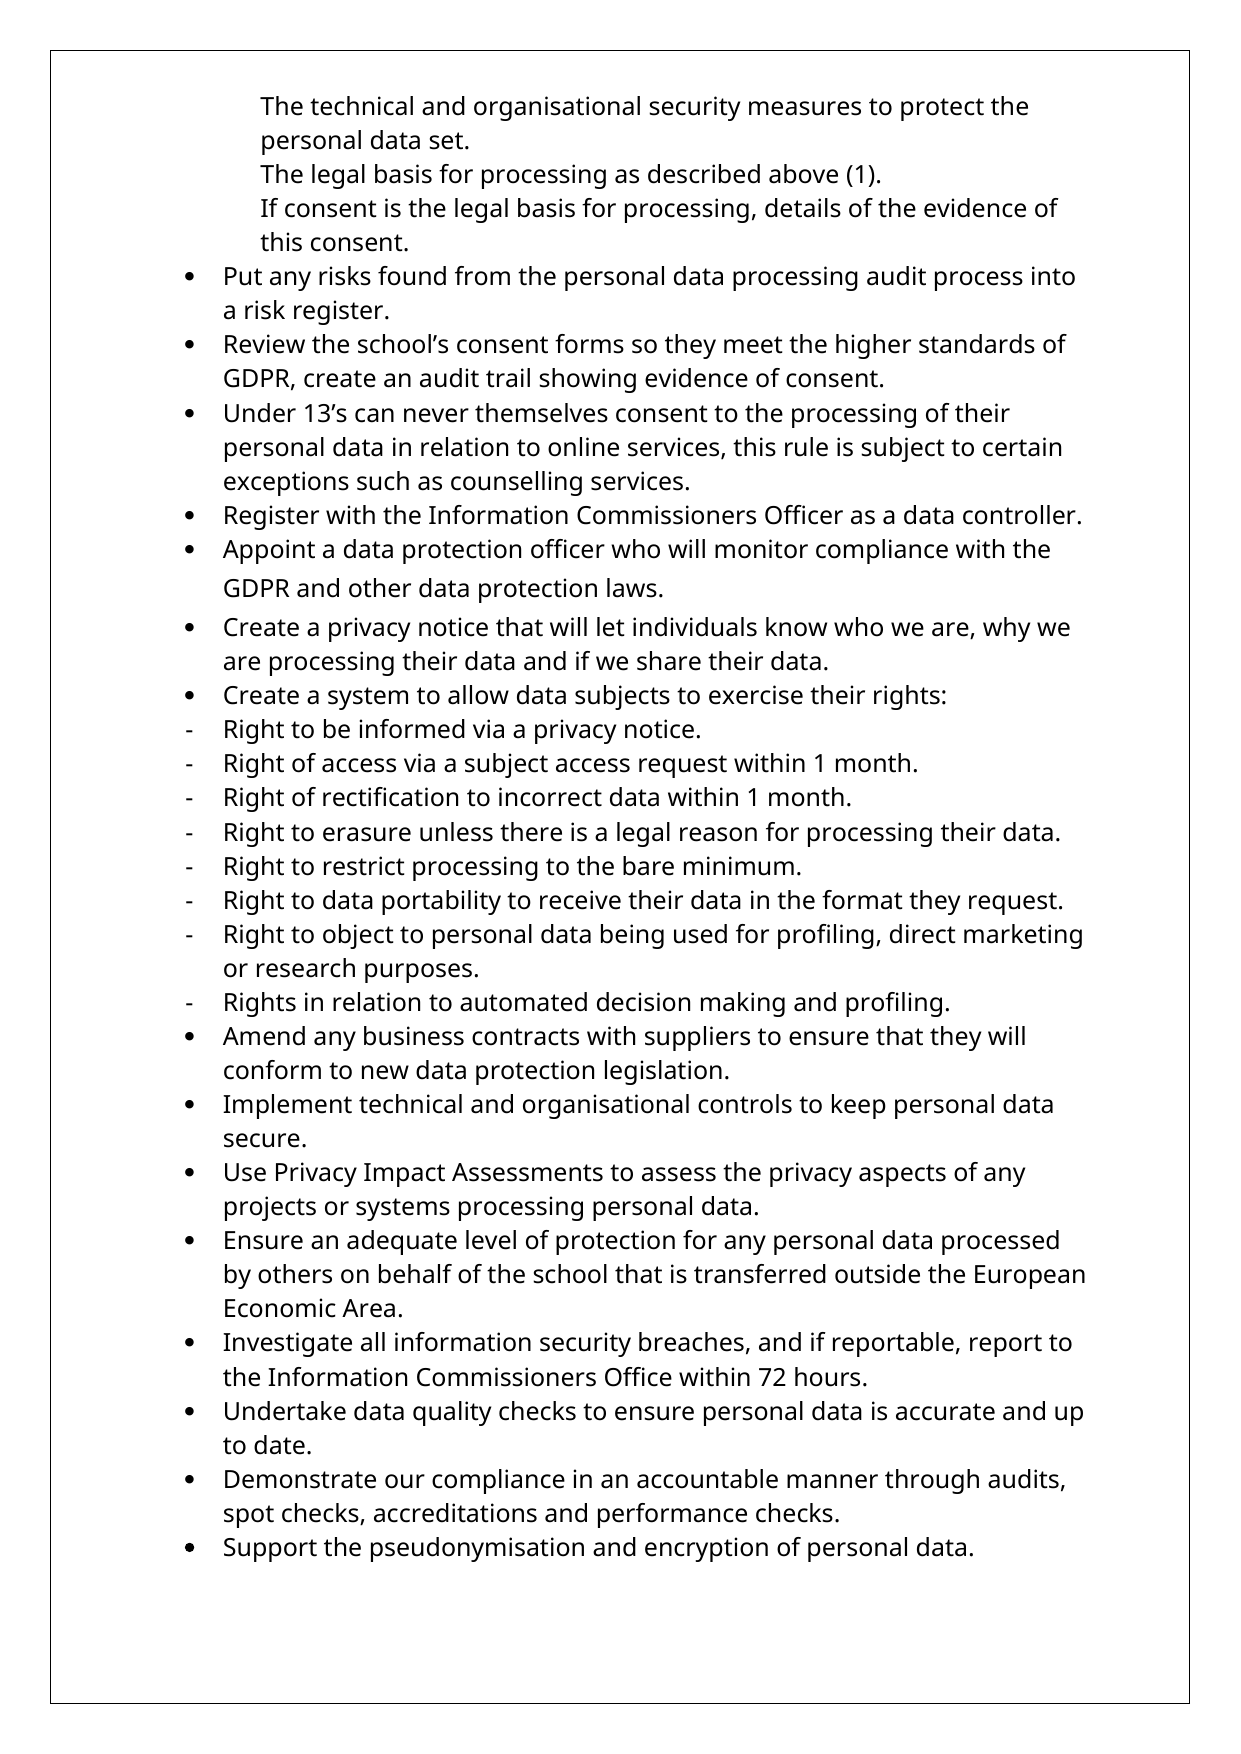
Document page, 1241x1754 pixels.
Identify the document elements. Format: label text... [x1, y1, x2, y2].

list Implement technical and organisational controls to keep personal data secure. [185, 1087, 1093, 1155]
list Amend any business contracts with suppliers to ensure that they will conform to new data protection legislation. [185, 1018, 1093, 1087]
list Undertake data quality checks to ensure personal data is accurate and up to date. [185, 1393, 1093, 1461]
list Right of access via a subject access request within 1 month. [185, 746, 1093, 780]
list Put any risks found from the personal data processing audit process into a risk register. [185, 259, 1093, 327]
list Ensure an adequate level of protection for any personal data processed by others on behalf of the school that is transferred outside the European Economic Area. [185, 1223, 1093, 1325]
list Create a system to allow data subjects to exercise their rights: [185, 678, 1093, 712]
text The legal basis for processing as described above (1). [260, 157, 1093, 191]
list Register with the Information Commissioners Officer as a data controller. [185, 497, 1093, 531]
list Use Privacy Impact Assessments to assess the privacy aspects of any projects or systems processing personal data. [185, 1155, 1093, 1223]
list Right to restrict processing to the bare minimum. [185, 848, 1093, 882]
list Demonstrate our compliance in an accountable manner through audits, spot checks, accreditations and performance checks. [185, 1461, 1093, 1529]
list Rights in relation to automated decision making and profiling. [185, 984, 1093, 1018]
list Review the school’s consent forms so they meet the higher standards of GDPR, create an audit trail showing evidence of consent. [185, 327, 1093, 395]
list Right to data portability to receive their data in the format they request. [185, 882, 1093, 916]
list Right of rectification to incorrect data within 1 month. [185, 780, 1093, 814]
list Right to erasure unless there is a legal reason for processing their data. [185, 814, 1093, 848]
list Right to be informed via a privacy notice. [185, 712, 1093, 746]
list Appoint a data protection officer who will monitor compliance with the GDPR and other data protection laws. [185, 531, 1093, 605]
text The technical and organisational security measures to protect the personal data set. [260, 89, 1093, 157]
list Investigate all information security breaches, and if reportable, report to the Information Commissioners Office within 72 hours. [185, 1325, 1093, 1393]
text If consent is the legal basis for processing, details of the evidence of this consent. [260, 191, 1093, 259]
list Create a privacy notice that will let individuals know who we are, why we are processing their data and if we share their data. [185, 610, 1093, 678]
list Support the pseudonymisation and encryption of personal data. [185, 1529, 1093, 1563]
list Under 13’s can never themselves consent to the processing of their personal data in relation to online services, this rule is subject to certain exceptions such as counselling services. [185, 395, 1093, 497]
list Right to object to personal data being used for profiling, direct marketing or research purposes. [185, 916, 1093, 984]
